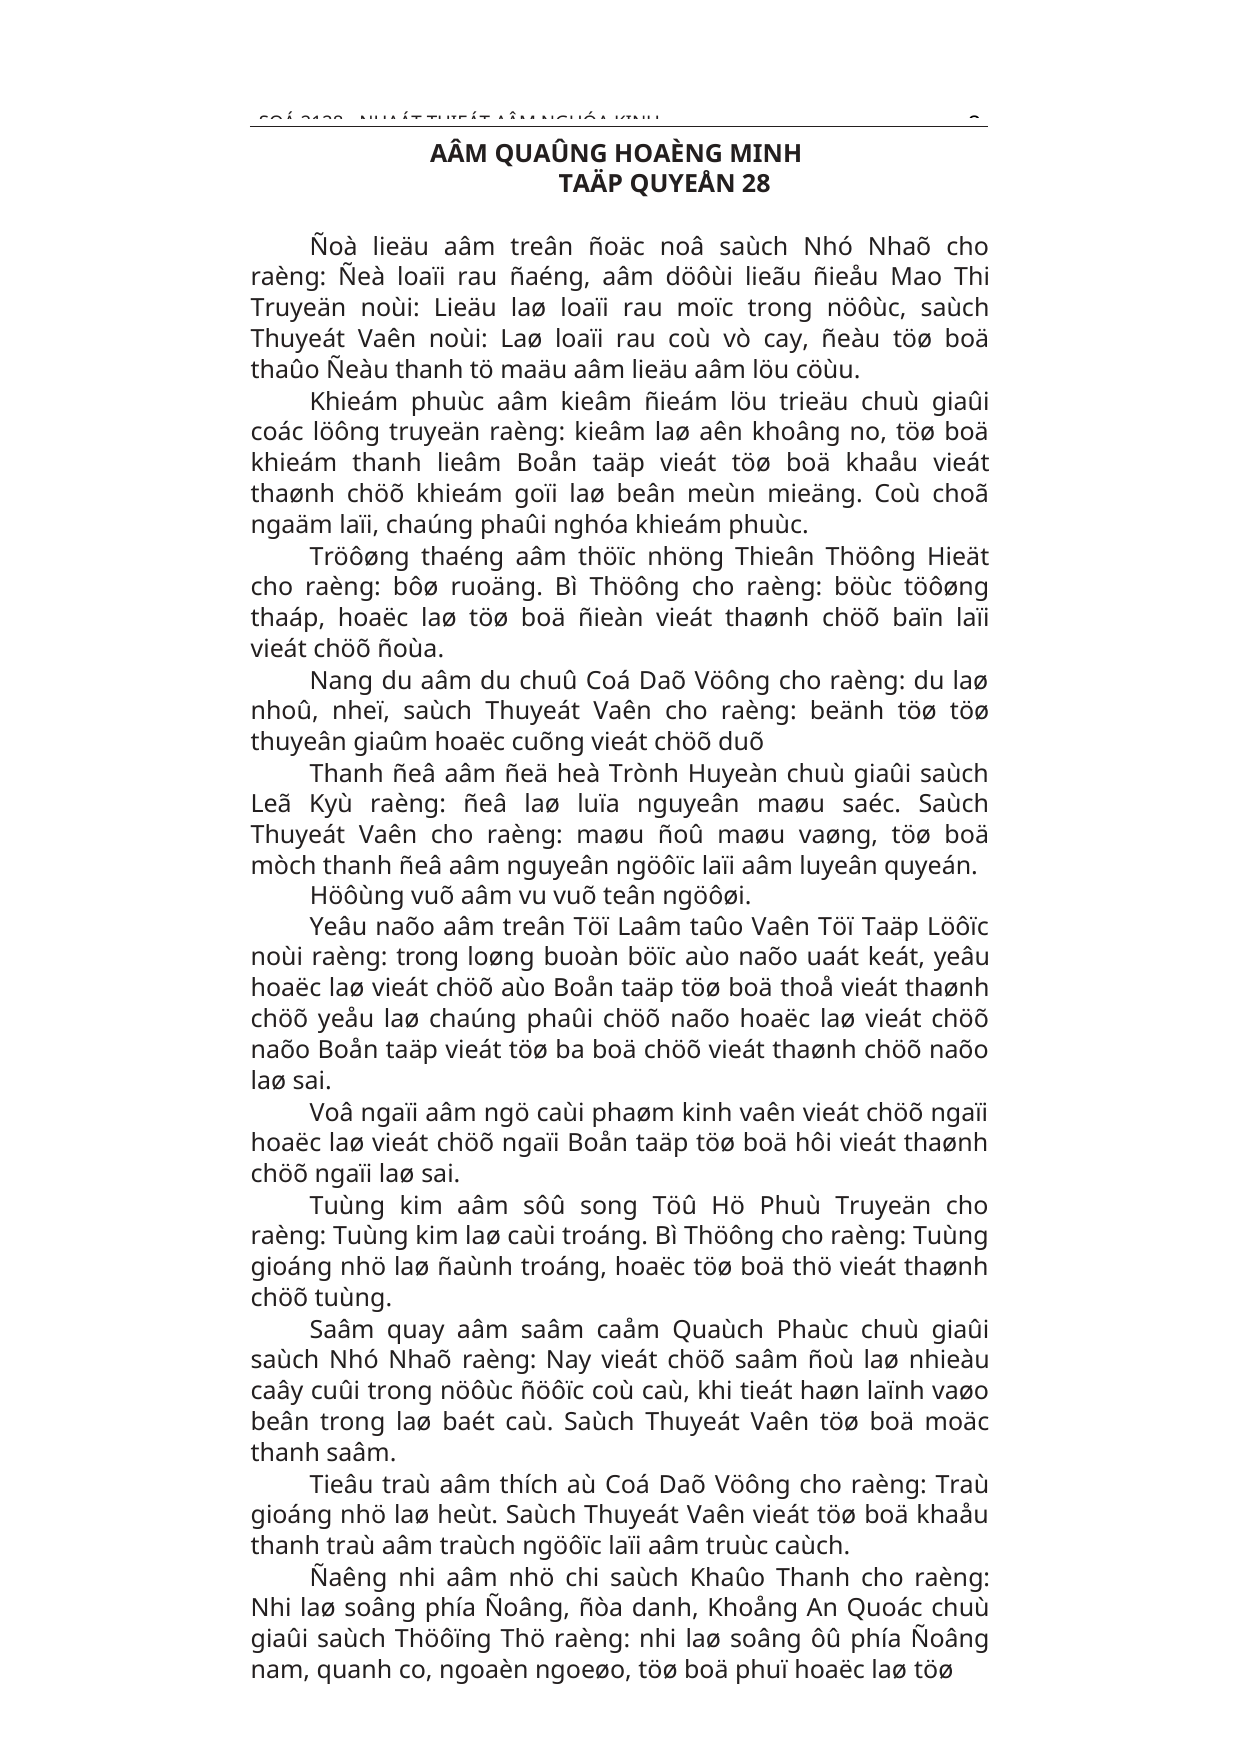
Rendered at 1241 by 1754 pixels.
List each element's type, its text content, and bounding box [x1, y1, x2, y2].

text Yeâu naõo aâm treân Töï Laâm taûo Vaên Töï Taäp Löôïc noùi raèng: trong loøng buoàn böïc aùo naõo uaát keát, yeâu hoaëc laø vieát chöõ aùo Boån taäp töø boä thoå vieát thaønh chöõ yeåu laø chaúng phaûi chöõ naõo hoaëc laø vieát chöõ naõo Boån taäp vieát töø ba boä chöõ vieát thaønh chöõ naõo laø sai. [250, 911, 990, 1097]
subtitle AÂM QUAÛNG HOAÈNG MINH TAÄP QUYEÅN 28 [430, 138, 811, 199]
text Höôùng vuõ aâm vu vuõ teân ngöôøi. [309, 882, 1065, 910]
text Ñaêng nhi aâm nhö chi saùch Khaûo Thanh cho raèng: Nhi laø soâng phía Ñoâng, ñòa danh, Khoång An Quoác chuù giaûi saùch Thöôïng Thö raèng: nhi laø soâng ôû phía Ñoâng nam, quanh co, ngoaèn ngoeøo, töø boä phuï hoaëc laø töø [250, 1562, 990, 1686]
text Ñoà lieäu aâm treân ñoäc noâ saùch Nhó Nhaõ cho raèng: Ñeà loaïi rau ñaéng, aâm döôùi lieãu ñieåu Mao Thi Truyeän noùi: Lieäu laø loaïi rau moïc trong nöôùc, saùch Thuyeát Vaên noùi: Laø loaïi rau coù vò cay, ñeàu töø boä thaûo Ñeàu thanh tö maäu aâm lieäu aâm löu cöùu. [250, 230, 990, 385]
text Saâm quay aâm saâm caåm Quaùch Phaùc chuù giaûi saùch Nhó Nhaõ raèng: Nay vieát chöõ saâm ñoù laø nhieàu caây cuûi trong nöôùc ñöôïc coù caù, khi tieát haøn laïnh vaøo beân trong laø baét caù. Saùch Thuyeát Vaên töø boä moäc thanh saâm. [250, 1314, 990, 1469]
text Nang du aâm du chuû Coá Daõ Vöông cho raèng: du laø nhoû, nheï, saùch Thuyeát Vaên cho raèng: beänh töø töø thuyeân giaûm hoaëc cuõng vieát chöõ duõ [250, 664, 990, 757]
text Thanh ñeâ aâm ñeä heà Trònh Huyeàn chuù giaûi saùch Leã Kyù raèng: ñeâ laø luïa nguyeân maøu saéc. Saùch Thuyeát Vaên cho raèng: maøu ñoû maøu vaøng, töø boä mòch thanh ñeâ aâm nguyeân ngöôïc laïi aâm luyeân quyeán. [250, 757, 990, 882]
text Voâ ngaïi aâm ngö caùi phaøm kinh vaên vieát chöõ ngaïi hoaëc laø vieát chöõ ngaïi Boån taäp töø boä hôi vieát thaønh chöõ ngaïi laø sai. [250, 1097, 989, 1190]
text Tieâu traù aâm thích aù Coá Daõ Vöông cho raèng: Traù gioáng nhö laø heùt. Saùch Thuyeát Vaên vieát töø boä khaåu thanh traù aâm traùch ngöôïc laïi aâm truùc caùch. [250, 1469, 990, 1562]
text Tuùng kim aâm sôû song Töû Hö Phuù Truyeän cho raèng: Tuùng kim laø caùi troáng. Bì Thöông cho raèng: Tuùng gioáng nhö laø ñaùnh troáng, hoaëc töø boä thö vieát thaønh chöõ tuùng. [250, 1190, 989, 1314]
text Khieám phuùc aâm kieâm ñieám löu trieäu chuù giaûi coác löông truyeän raèng: kieâm laø aên khoâng no, töø boä khieám thanh lieâm Boån taäp vieát töø boä khaåu vieát thaønh chöõ khieám goïi laø beân meùn mieäng. Coù choã ngaäm laïi, chaúng phaûi nghóa khieám phuùc. [250, 385, 990, 540]
text Tröôøng thaéng aâm thöïc nhöng Thieân Thöông Hieät cho raèng: bôø ruoäng. Bì Thöông cho raèng: böùc töôøng thaáp, hoaëc laø töø boä ñieàn vieát thaønh chöõ baïn laïi vieát chöõ ñoùa. [250, 540, 990, 664]
